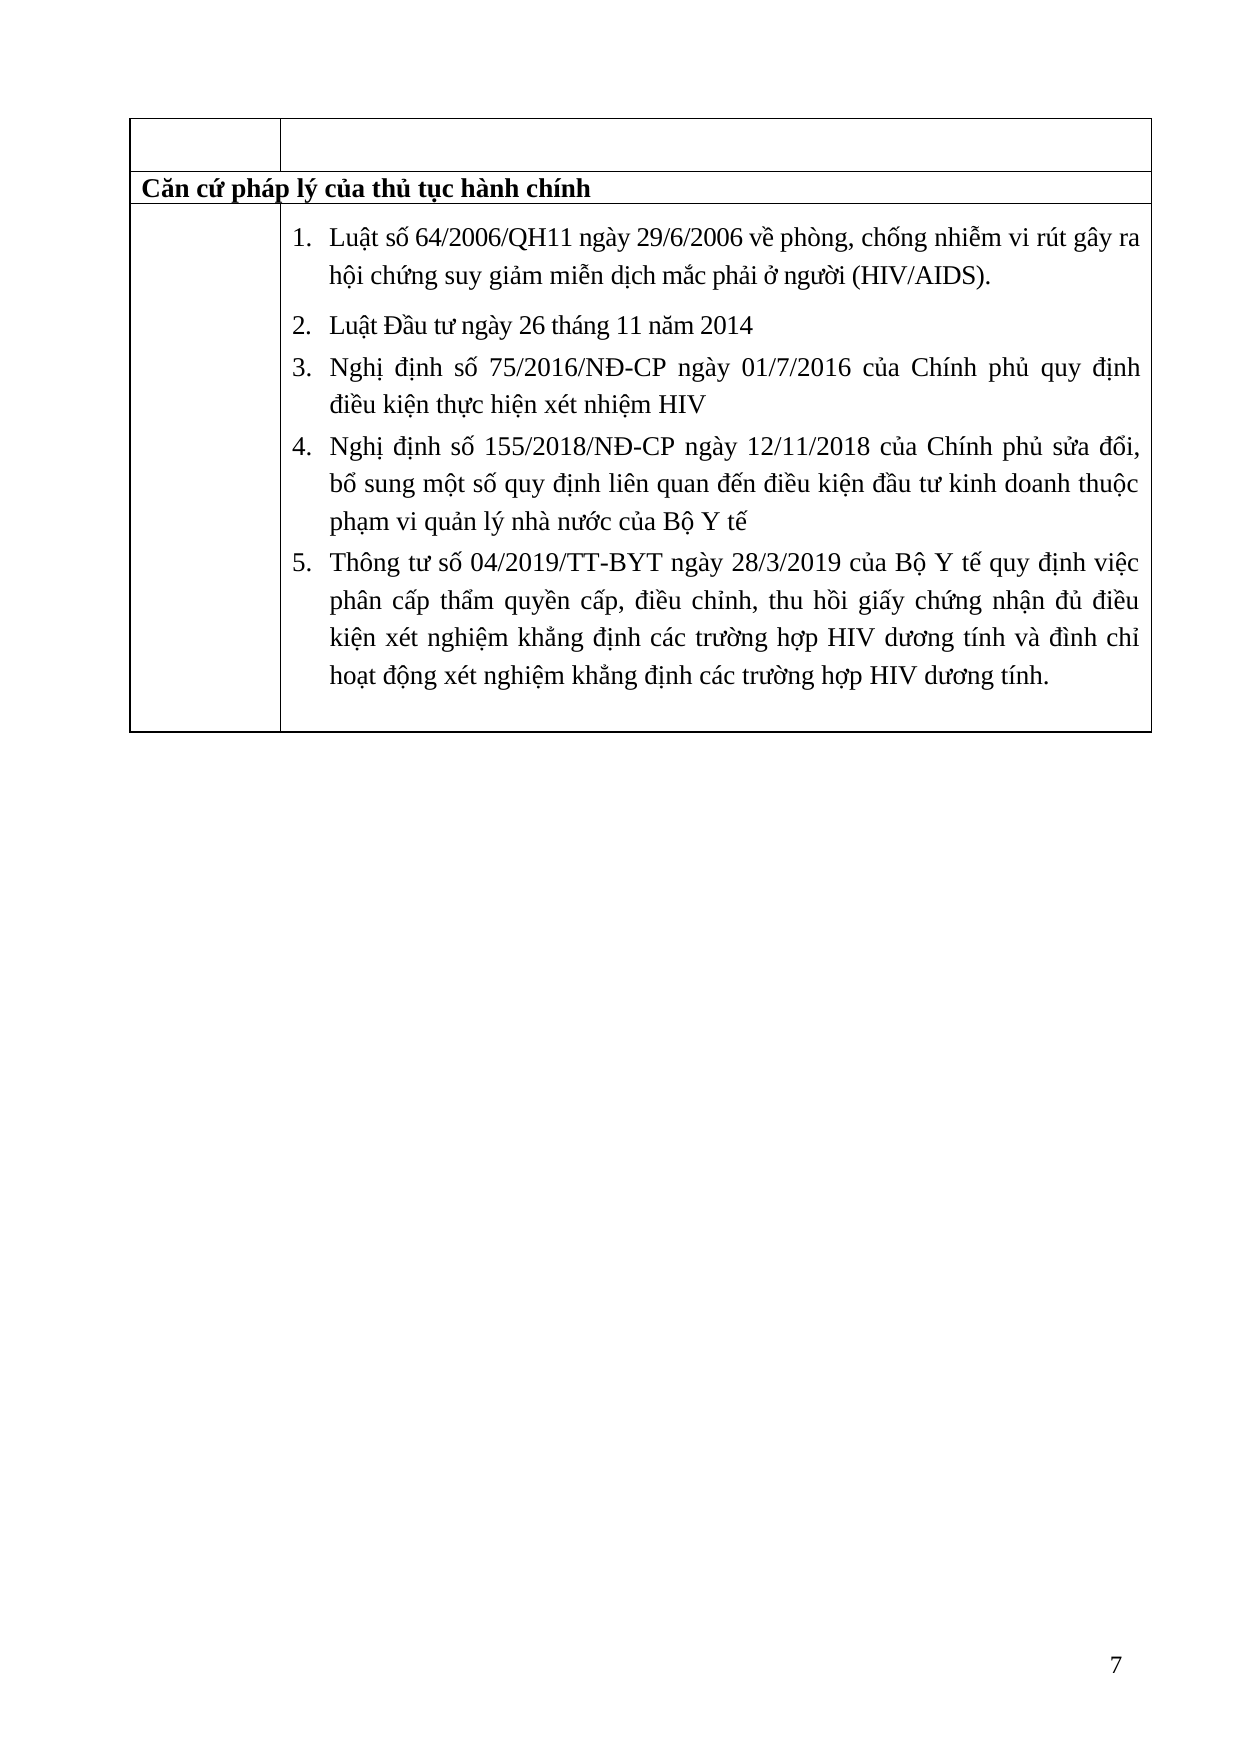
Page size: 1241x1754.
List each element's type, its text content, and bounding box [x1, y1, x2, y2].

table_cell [281, 119, 1151, 171]
table_cell Luật số 64/2006/QH11 ngày 29/6/2006 về phòng, chống nhiễm vi rút gây ra hội chứng suy giảm miễn dịch mắc phải ở người (HIV/AIDS). Luật Đầu tư ngày 26 tháng 11 năm 2014 Nghị định số 75/2016/NĐ-CP ngày 01/7/2016 của Chính phủ quy định điều kiện thực hiện xét nhiệm HIV Nghị định số 155/2018/NĐ-CP ngày 12/11/2018 của Chính phủ sửa đổi, bổ sung một số quy định liên quan đến điều kiện đầu tư kinh doanh thuộc phạm vi quản lý nhà nước của Bộ Y tế Thông tư số 04/2019/TT-BYT ngày 28/3/2019 của Bộ Y tế quy định việc phân cấp thẩm quyền cấp, điều chỉnh, thu hồi giấy chứng nhận đủ điều kiện xét nghiệm khẳng định các trường hợp HIV dương tính và đình chỉ hoạt động xét nghiệm khẳng định các trường hợp HIV dương tính. [281, 204, 1151, 731]
table_cell Căn cứ pháp lý của thủ tục hành chính [131, 172, 1151, 203]
table_cell [131, 119, 280, 171]
table_cell [131, 204, 280, 731]
